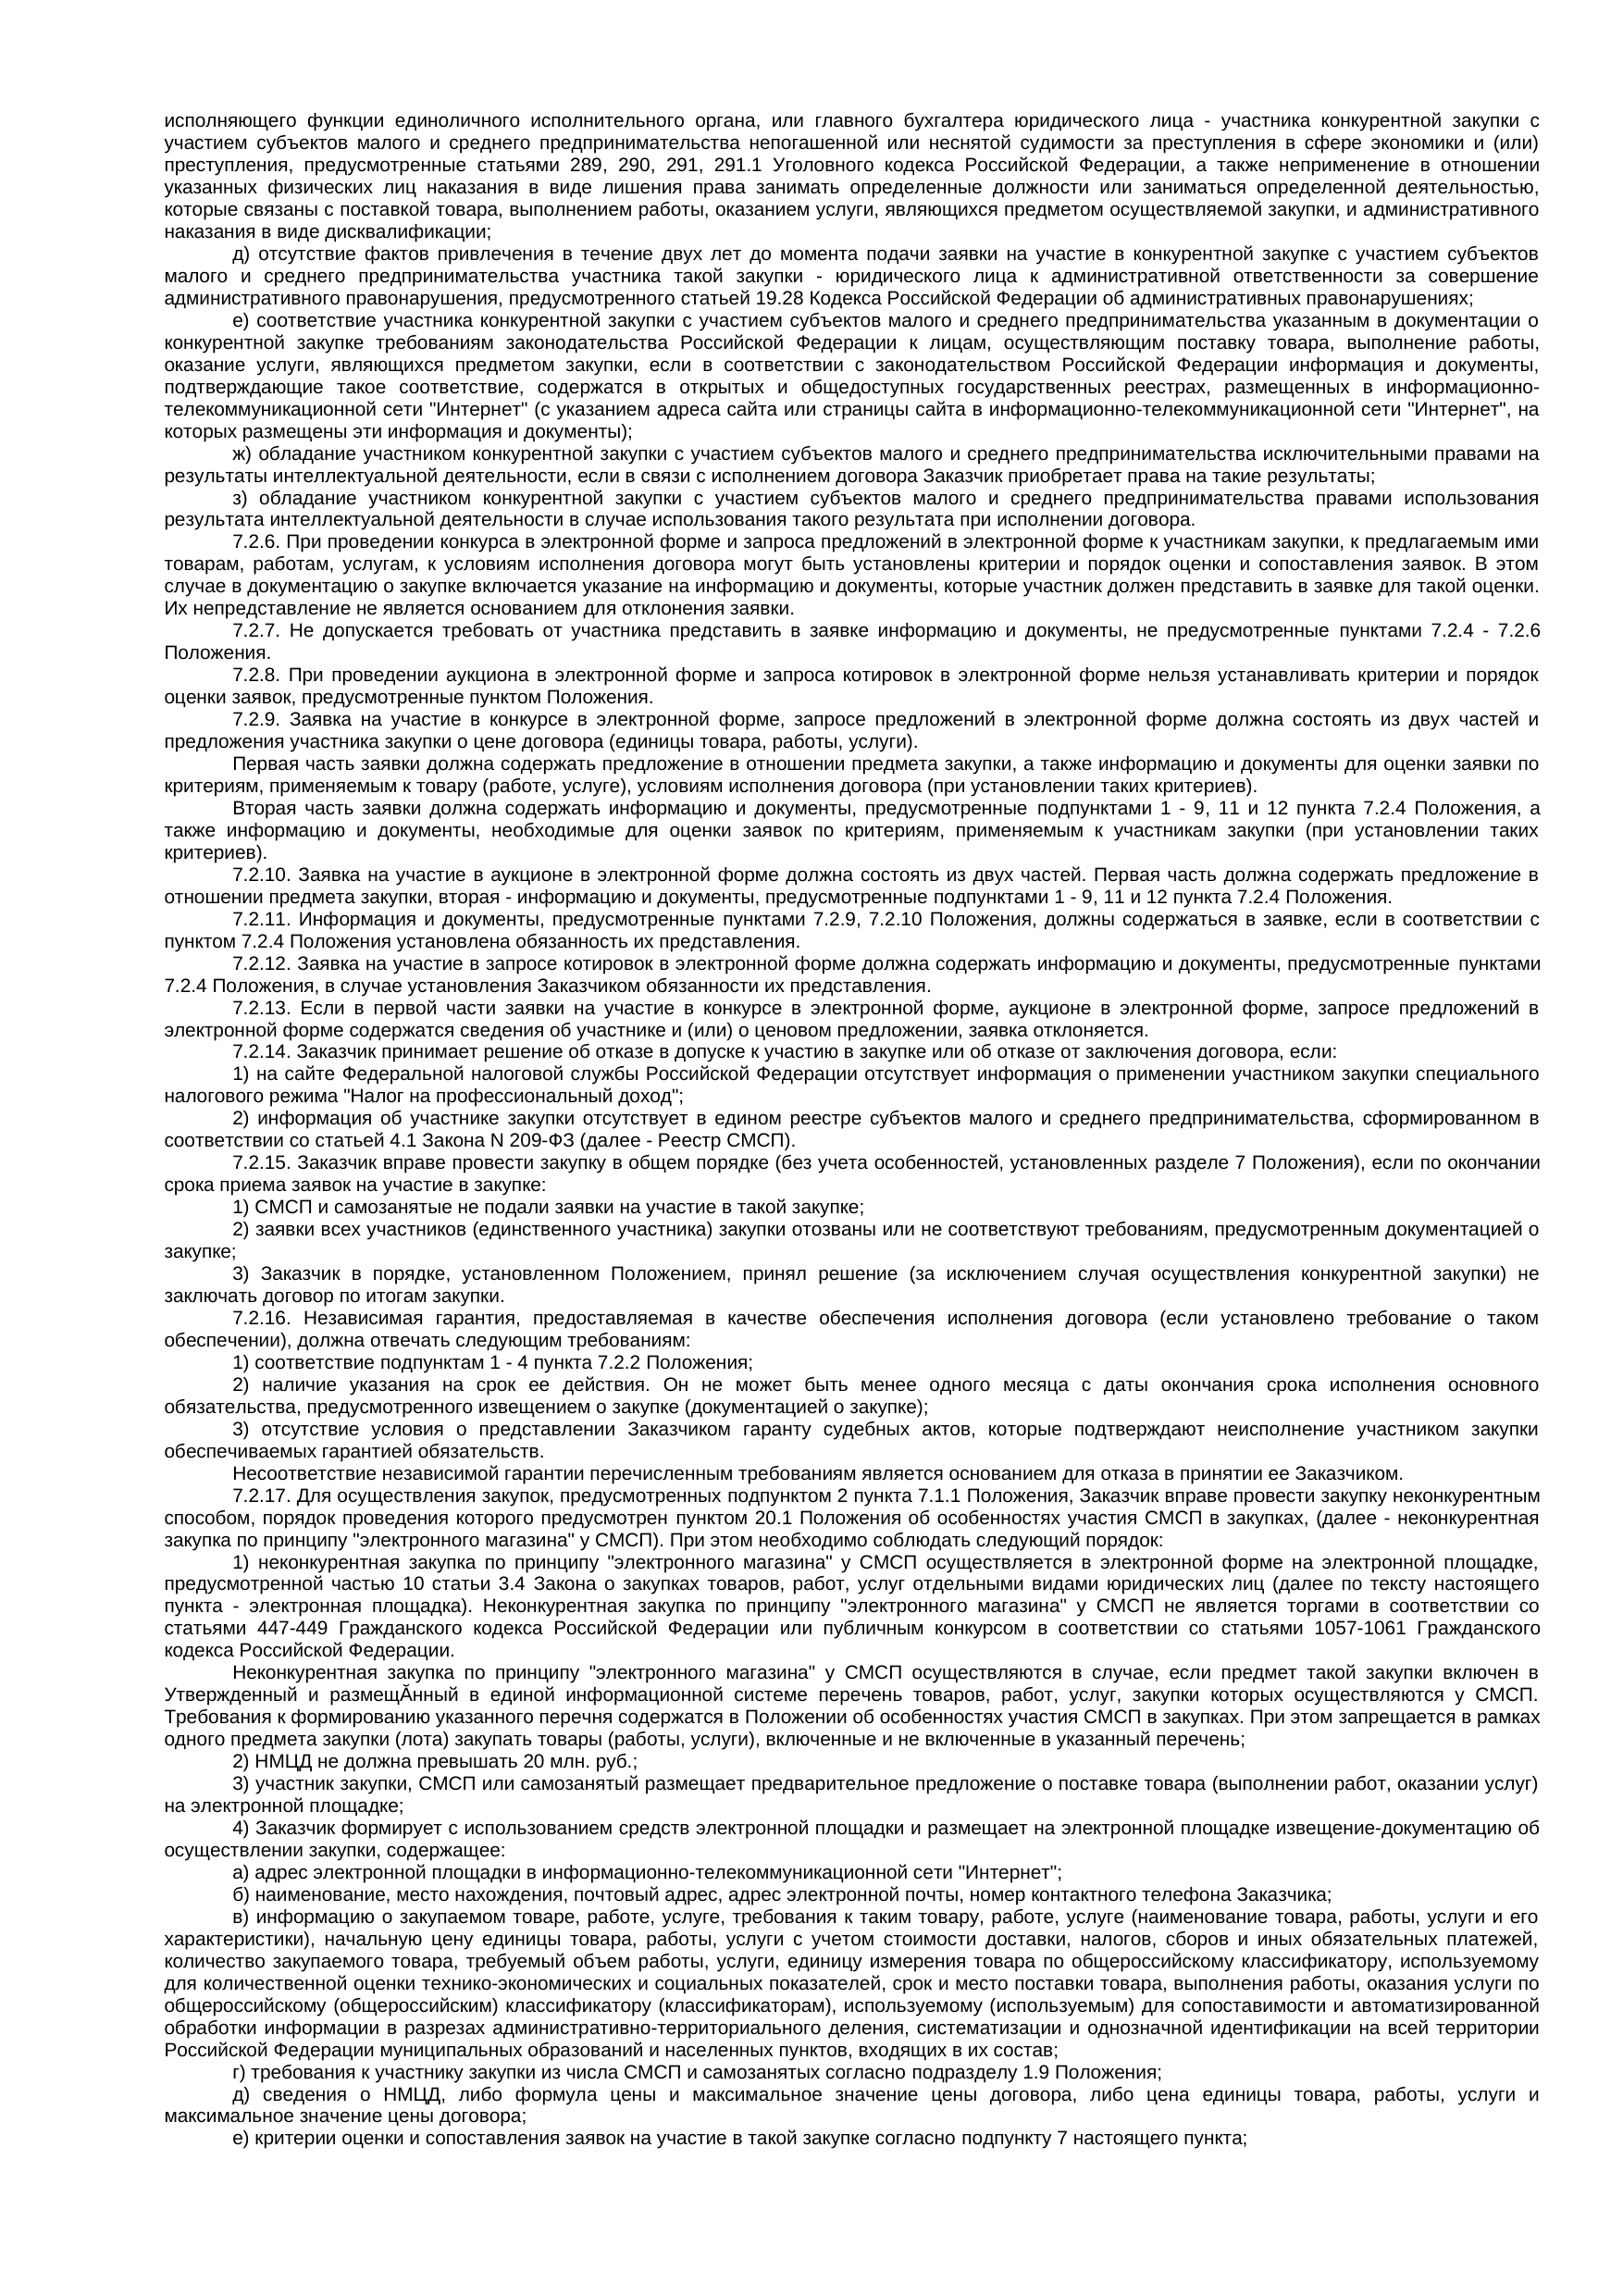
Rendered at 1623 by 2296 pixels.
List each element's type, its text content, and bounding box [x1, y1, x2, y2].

text 7.2.11. Информация и документы, предусмотренные пунктами 7.2.9, 7.2.10 Положения, должны содержаться в заявке, если в соответствии с пунктом 7.2.4 Положения установлена обязанность их представления. [164, 908, 1541, 951]
text 7.2.16. Независимая гарантия, предоставляемая в качестве обеспечения исполнения договора (если установлено требование о таком обеспечении), должна отвечать следующим требованиям: [164, 1307, 1541, 1351]
text 2) заявки всех участников (единственного участника) закупки отозваны или не соответствуют требованиям, предусмотренным документацией о закупке; [164, 1218, 1541, 1262]
text 4) Заказчик формирует с использованием средств электронной площадки и размещает на электронной площадке извещение-документацию об осуществлении закупки, содержащее: [164, 1817, 1541, 1861]
text 2) информация об участнике закупки отсутствует в едином реестре субъектов малого и среднего предпринимательства, сформированном в соответствии со статьей 4.1 Закона N 209-ФЗ (далее - Реестр СМСП). [164, 1107, 1541, 1151]
text д) сведения о НМЦД, либо формула цены и максимальное значение цены договора, либо цена единицы товара, работы, услуги и максимальное значение цены договора; [164, 2082, 1541, 2127]
text б) наименование, место нахождения, почтовый адрес, адрес электронной почты, номер контактного телефона Заказчика; [164, 1883, 1541, 1905]
text 7.2.17. Для осуществления закупок, предусмотренных подпунктом 2 пункта 7.1.1 Положения, Заказчик вправе провести закупку неконкурентным способом, порядок проведения которого предусмотрен пунктом 20.1 Положения об особенностях участия СМСП в закупках, (далее - неконкурентная закупка по принципу "электронного магазина" у СМСП). При этом необходимо соблюдать следующий порядок: [164, 1483, 1541, 1550]
text 3) Заказчик в порядке, установленном Положением, принял решение (за исключением случая осуществления конкурентной закупки) не заключать договор по итогам закупки. [164, 1262, 1541, 1307]
text е) соответствие участника конкурентной закупки с участием субъектов малого и среднего предпринимательства указанным в документации о конкурентной закупке требованиям законодательства Российской Федерации к лицам, осуществляющим поставку товара, выполнение работы, оказание услуги, являющихся предметом закупки, если в соответствии с законодательством Российской Федерации информация и документы, подтверждающие такое соответствие, содержатся в открытых и общедоступных государственных реестрах, размещенных в информационно-телекоммуникационной сети "Интернет" (с указанием адреса сайта или страницы сайта в информационно-телекоммуникационной сети "Интернет", на которых размещены эти информация и документы); [164, 309, 1541, 441]
text Несоответствие независимой гарантии перечисленным требованиям является основанием для отказа в принятии ее Заказчиком. [164, 1461, 1541, 1483]
text 3) отсутствие условия о представлении Заказчиком гаранту судебных актов, которые подтверждают неисполнение участником закупки обеспечиваемых гарантией обязательств. [164, 1418, 1541, 1461]
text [164, 109, 1541, 242]
text а) адрес электронной площадки в информационно-телекоммуникационной сети "Интернет"; [164, 1861, 1541, 1883]
text 7.2.7. Не допускается требовать от участника представить в заявке информацию и документы, не предусмотренные пунктами 7.2.4 - 7.2.6 Положения. [164, 619, 1541, 664]
text 1) СМСП и самозанятые не подали заявки на участие в такой закупке; [164, 1196, 1541, 1218]
text Вторая часть заявки должна содержать информацию и документы, предусмотренные подпунктами 1 - 9, 11 и 12 пункта 7.2.4 Положения, а также информацию и документы, необходимые для оценки заявок по критериям, применяемым к участникам закупки (при установлении таких критериев). [164, 797, 1541, 863]
text 7.2.13. Если в первой части заявки на участие в конкурсе в электронной форме, аукционе в электронной форме, запросе предложений в электронной форме содержатся сведения об участнике и (или) о ценовом предложении, заявка отклоняется. [164, 996, 1541, 1040]
text 7.2.10. Заявка на участие в аукционе в электронной форме должна состоять из двух частей. Первая часть должна содержать предложение в отношении предмета закупки, вторая - информацию и документы, предусмотренные подпунктами 1 - 9, 11 и 12 пункта 7.2.4 Положения. [164, 863, 1541, 908]
text 7.2.8. При проведении аукциона в электронной форме и запроса котировок в электронной форме нельзя устанавливать критерии и порядок оценки заявок, предусмотренные пунктом Положения. [164, 664, 1541, 708]
text 7.2.12. Заявка на участие в запросе котировок в электронной форме должна содержать информацию и документы, предусмотренные пунктами 7.2.4 Положения, в случае установления Заказчиком обязанности их представления. [164, 951, 1541, 996]
text 2) наличие указания на срок ее действия. Он не может быть менее одного месяца с даты окончания срока исполнения основного обязательства, предусмотренного извещением о закупке (документацией о закупке); [164, 1373, 1541, 1418]
text з) обладание участником конкурентной закупки с участием субъектов малого и среднего предпринимательства правами использования результата интеллектуальной деятельности в случае использования такого результата при исполнении договора. [164, 486, 1541, 530]
text в) информацию о закупаемом товаре, работе, услуге, требования к таким товару, работе, услуге (наименование товара, работы, услуги и его характеристики), начальную цену единицы товара, работы, услуги с учетом стоимости доставки, налогов, сборов и иных обязательных платежей, количество закупаемого товара, требуемый объем работы, услуги, единицу измерения товара по общероссийскому классификатору, используемому для количественной оценки технико-экономических и социальных показателей, срок и место поставки товара, выполнения работы, оказания услуги по общероссийскому (общероссийским) классификатору (классификаторам), используемому (используемым) для сопоставимости и автоматизированной обработки информации в разрезах административно-территориального деления, систематизации и однозначной идентификации на всей территории Российской Федерации муниципальных образований и населенных пунктов, входящих в их состав; [164, 1905, 1541, 2060]
text Неконкурентная закупка по принципу "электронного магазина" у СМСП осуществляются в случае, если предмет такой закупки включен в Утвержденный и размещĂнный в единой информационной системе перечень товаров, работ, услуг, закупки которых осуществляются у СМСП. Требования к формированию указанного перечня содержатся в Положении об особенностях участия СМСП в закупках. При этом запрещается в рамках одного предмета закупки (лота) закупать товары (работы, услуги), включенные и не включенные в указанный перечень; [164, 1661, 1541, 1750]
text 7.2.9. Заявка на участие в конкурсе в электронной форме, запросе предложений в электронной форме должна состоять из двух частей и предложения участника закупки о цене договора (единицы товара, работы, услуги). [164, 708, 1541, 752]
text 1) соответствие подпунктам 1 - 4 пункта 7.2.2 Положения; [164, 1351, 1541, 1373]
text г) требования к участнику закупки из числа СМСП и самозанятых согласно подразделу 1.9 Положения; [164, 2060, 1541, 2082]
text 7.2.6. При проведении конкурса в электронной форме и запроса предложений в электронной форме к участникам закупки, к предлагаемым ими товарам, работам, услугам, к условиям исполнения договора могут быть установлены критерии и порядок оценки и сопоставления заявок. В этом случае в документацию о закупке включается указание на информацию и документы, которые участник должен представить в заявке для такой оценки. Их непредставление не является основанием для отклонения заявки. [164, 530, 1541, 619]
text ж) обладание участником конкурентной закупки с участием субъектов малого и среднего предпринимательства исключительными правами на результаты интеллектуальной деятельности, если в связи с исполнением договора Заказчик приобретает права на такие результаты; [164, 441, 1541, 486]
text 3) участник закупки, СМСП или самозанятый размещает предварительное предложение о поставке товара (выполнении работ, оказании услуг) на электронной площадке; [164, 1772, 1541, 1817]
text 2) НМЦД не должна превышать 20 млн. руб.; [164, 1750, 1541, 1772]
text 7.2.14. Заказчик принимает решение об отказе в допуске к участию в закупке или об отказе от заключения договора, если: [164, 1040, 1541, 1062]
text 1) на сайте Федеральной налоговой службы Российской Федерации отсутствует информация о применении участником закупки специального налогового режима "Налог на профессиональный доход"; [164, 1062, 1541, 1107]
text 1) неконкурентная закупка по принципу "электронного магазина" у СМСП осуществляется в электронной форме на электронной площадке, предусмотренной частью 10 статьи 3.4 Закона о закупках товаров, работ, услуг отдельными видами юридических лиц (далее по тексту настоящего пункта - электронная площадка). Неконкурентная закупка по принципу "электронного магазина" у СМСП не является торгами в соответствии со статьями 447-449 Гражданского кодекса Российской Федерации или публичным конкурсом в соответствии со статьями 1057-1061 Гражданского кодекса Российской Федерации. [164, 1550, 1541, 1661]
text 7.2.15. Заказчик вправе провести закупку в общем порядке (без учета особенностей, установленных разделе 7 Положения), если по окончании срока приема заявок на участие в закупке: [164, 1151, 1541, 1196]
text д) отсутствие фактов привлечения в течение двух лет до момента подачи заявки на участие в конкурентной закупке с участием субъектов малого и среднего предпринимательства участника такой закупки - юридического лица к административной ответственности за совершение административного правонарушения, предусмотренного статьей 19.28 Кодекса Российской Федерации об административных правонарушениях; [164, 242, 1541, 309]
text е) критерии оценки и сопоставления заявок на участие в такой закупке согласно подпункту 7 настоящего пункта; [164, 2127, 1541, 2149]
text Первая часть заявки должна содержать предложение в отношении предмета закупки, а также информацию и документы для оценки заявки по критериям, применяемым к товару (работе, услуге), условиям исполнения договора (при установлении таких критериев). [164, 752, 1541, 797]
